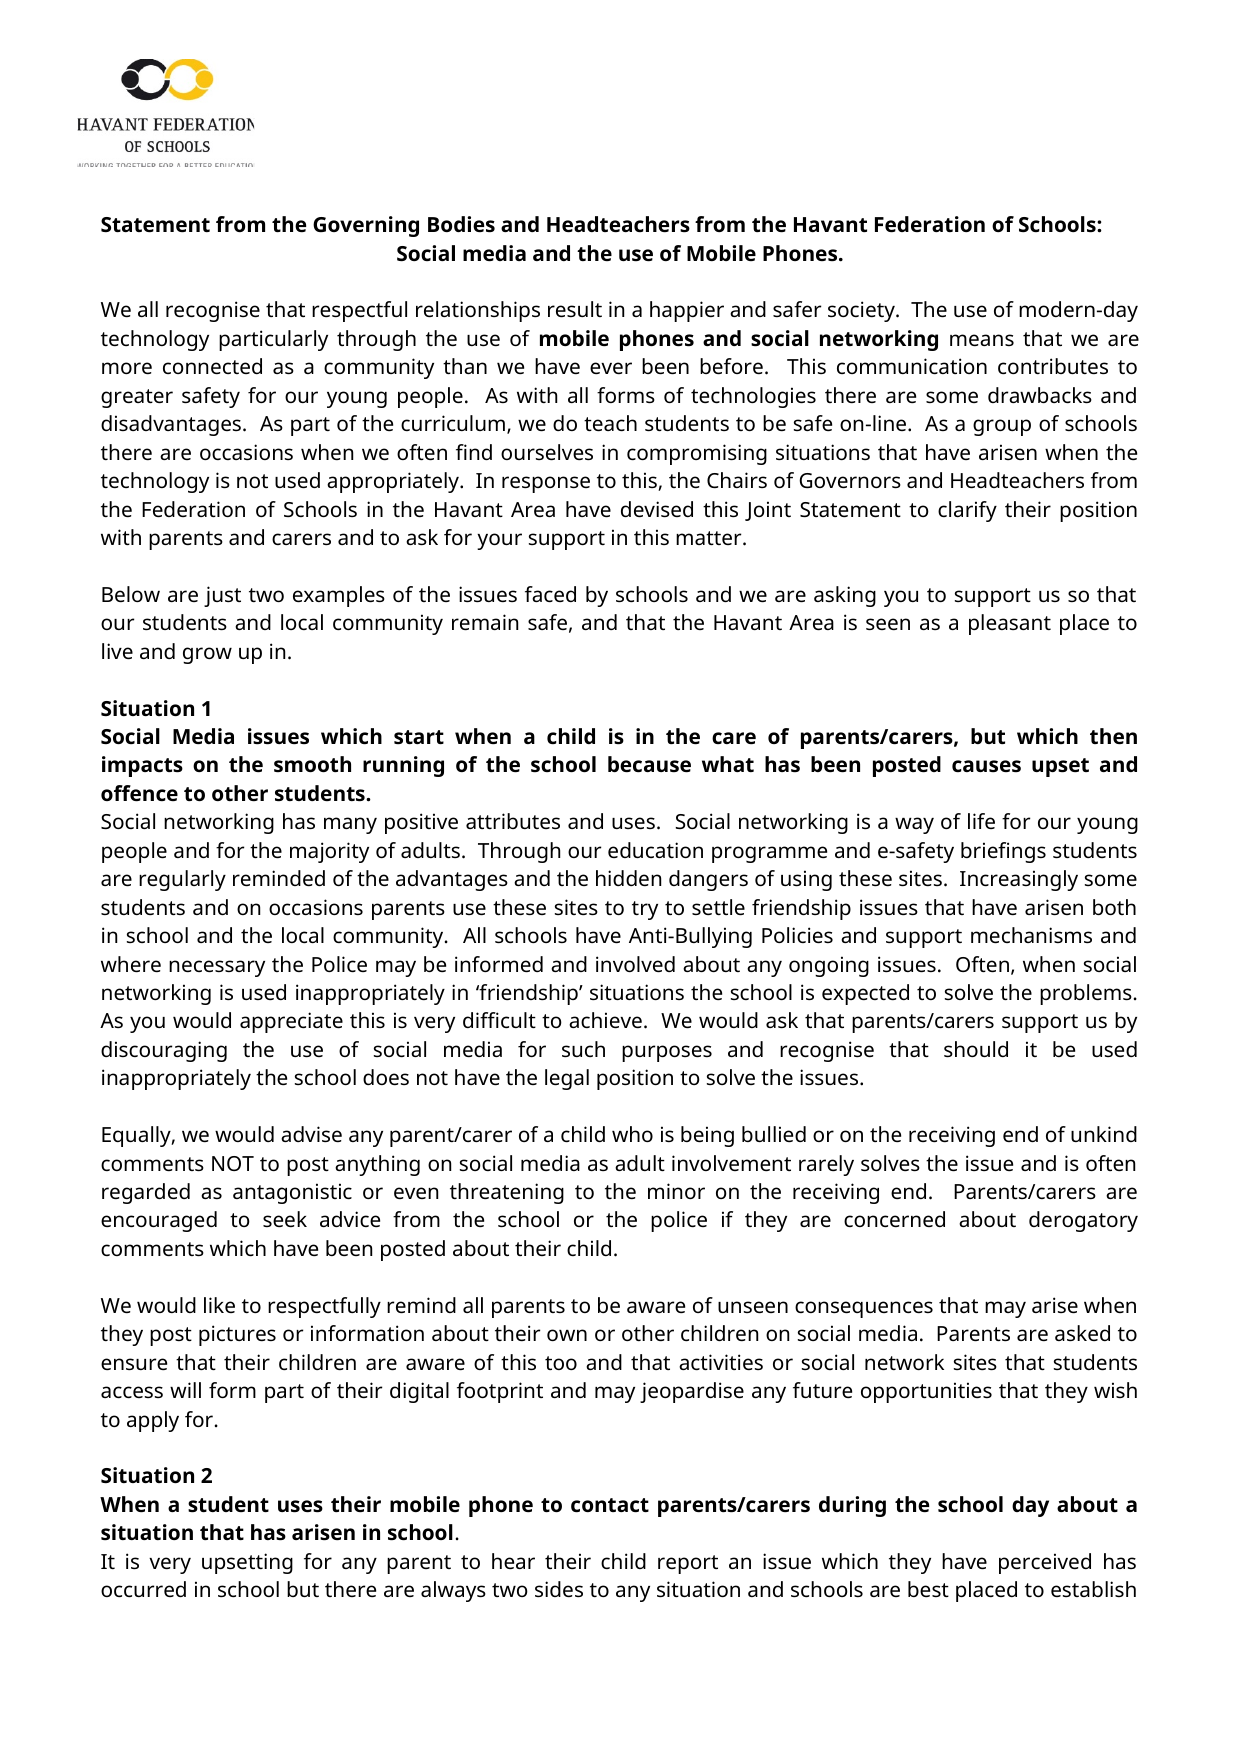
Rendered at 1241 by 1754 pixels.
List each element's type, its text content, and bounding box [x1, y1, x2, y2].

picture [76, 59, 254, 166]
text Situation 2 [100, 1462, 1140, 1490]
text Social media and the use of Mobile Phones. [100, 239, 1140, 267]
text When a student uses their mobile phone to contact parents/carers during the school day about a situation that has arisen in school. [100, 1490, 1140, 1547]
text Social networking has many positive attributes and uses. Social networking is a way of life for our young people and for the majority of adults. Through our education programme and e-safety briefings students are regularly reminded of the advantages and the hidden dangers of using these sites. Increasingly some students and on occasions parents use these sites to try to settle friendship issues that have arisen both in school and the local community. All schools have Anti-Bullying Policies and support mechanisms and where necessary the Police may be informed and involved about any ongoing issues. Often, when social networking is used inappropriately in ‘friendship’ situations the school is expected to solve the problems. As you would appreciate this is very difficult to achieve. We would ask that parents/carers support us by discouraging the use of social media for such purposes and recognise that should it be used inappropriately the school does not have the legal position to solve the issues. [100, 807, 1140, 1092]
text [100, 1547, 1140, 1604]
text We would like to respectfully remind all parents to be aware of unseen consequences that may arise when they post pictures or information about their own or other children on social media. Parents are asked to ensure that their children are aware of this too and that activities or social network sites that students access will form part of their digital footprint and may jeopardise any future opportunities that they wish to apply for. [100, 1291, 1140, 1433]
text Statement from the Governing Bodies and Headteachers from the Havant Federation of Schools: [100, 210, 1140, 239]
text We all recognise that respectful relationships result in a happier and safer society. The use of modern-day technology particularly through the use of mobile phones and social networking means that we are more connected as a community than we have ever been before. This communication contributes to greater safety for our young people. As with all forms of technologies there are some drawbacks and disadvantages. As part of the curriculum, we do teach students to be safe on-line. As a group of schools there are occasions when we often find ourselves in compromising situations that have arisen when the technology is not used appropriately. In response to this, the Chairs of Governors and Headteachers from the Federation of Schools in the Havant Area have devised this Joint Statement to clarify their position with parents and carers and to ask for your support in this matter. [100, 296, 1140, 552]
text Below are just two examples of the issues faced by schools and we are asking you to support us so that our students and local community remain safe, and that the Havant Area is seen as a pleasant place to live and grow up in. [100, 580, 1140, 665]
text Social Media issues which start when a child is in the care of parents/carers, but which then impacts on the smooth running of the school because what has been posted causes upset and offence to other students. [100, 722, 1140, 807]
text Situation 1 [100, 694, 1140, 722]
text Equally, we would advise any parent/carer of a child who is being bullied or on the receiving end of unkind comments NOT to post anything on social media as adult involvement rarely solves the issue and is often regarded as antagonistic or even threatening to the minor on the receiving end. Parents/carers are encouraged to seek advice from the school or the police if they are concerned about derogatory comments which have been posted about their child. [100, 1120, 1140, 1262]
